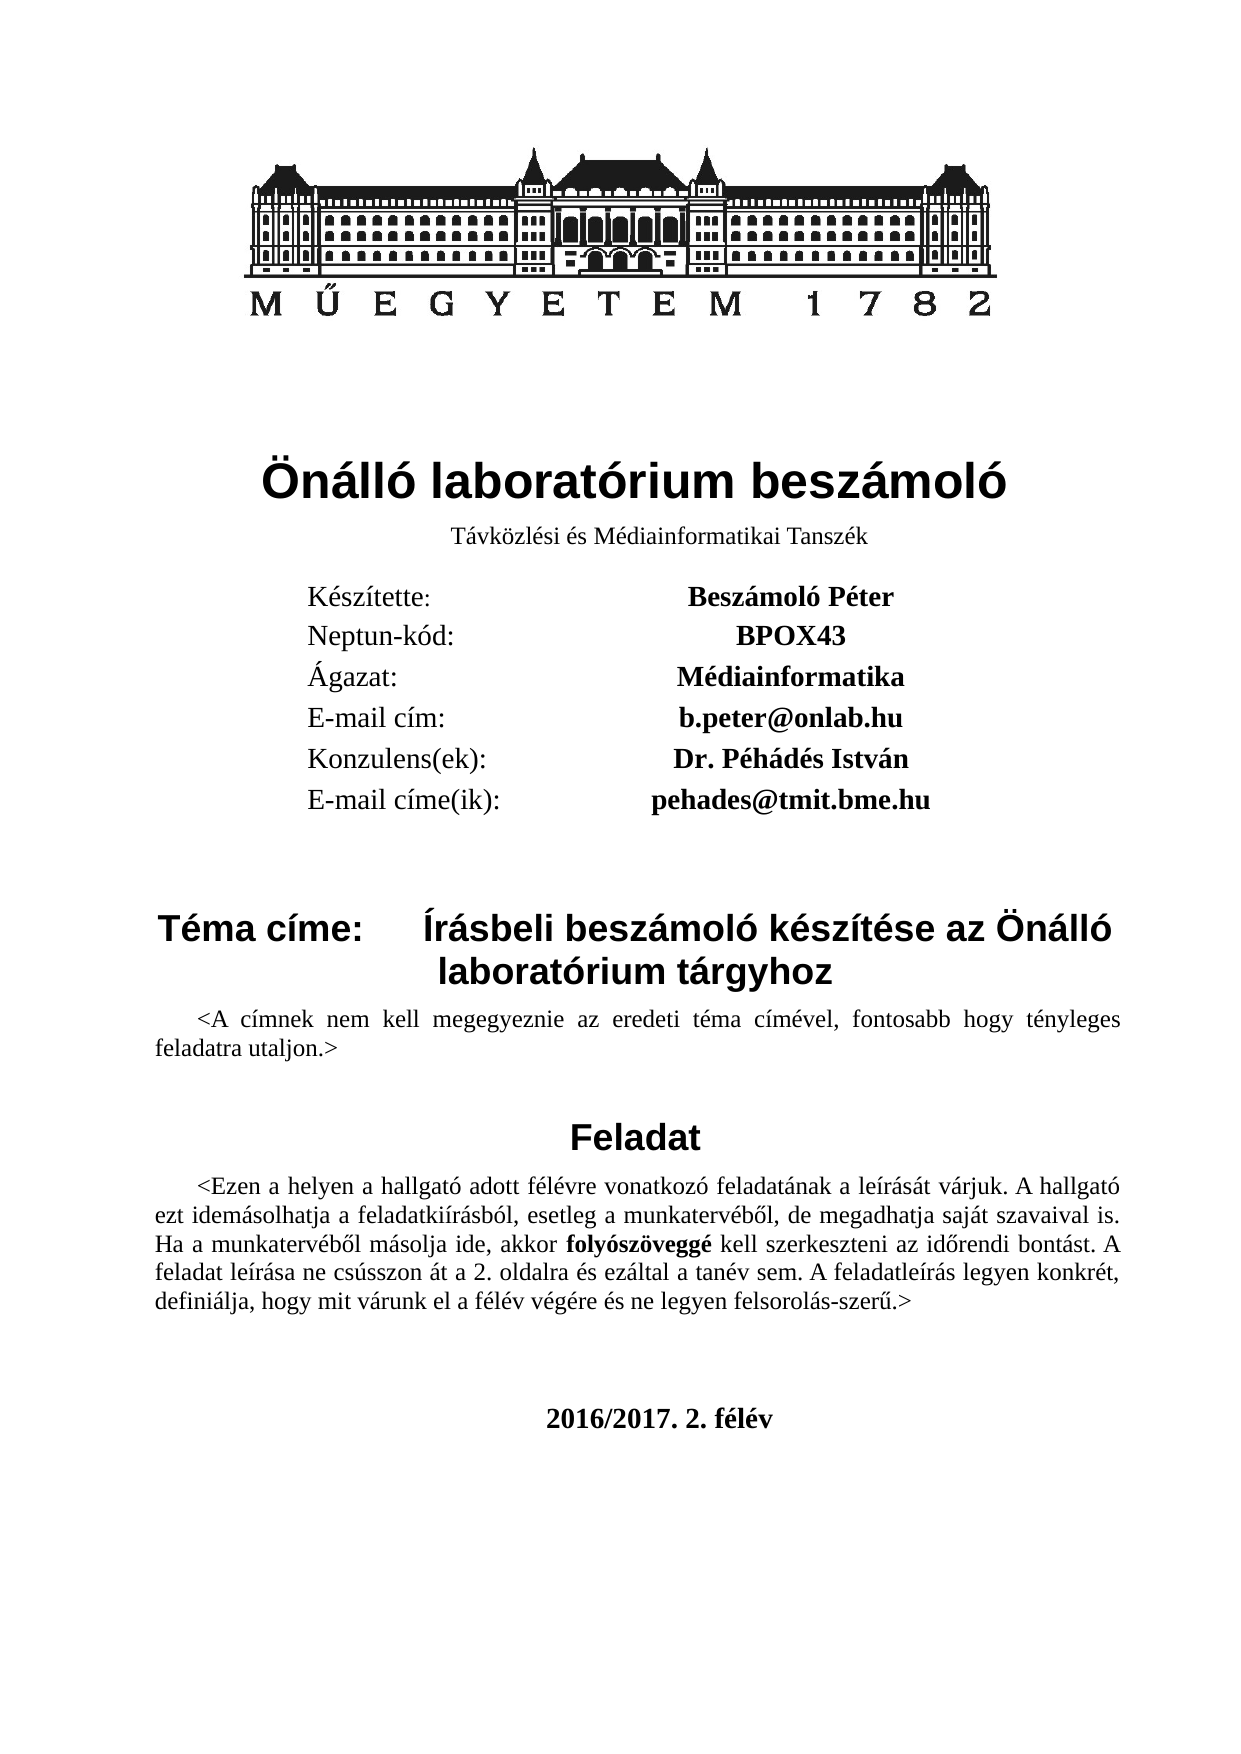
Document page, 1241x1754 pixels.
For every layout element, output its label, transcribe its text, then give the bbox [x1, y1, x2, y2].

text <A címnek nem kell megegyeznie az eredeti téma címével, fontosabb hogy tényleges feladatra utaljon.> [154, 1004, 1122, 1062]
picture [194, 118, 1046, 345]
table_cell pehades@tmit.bme.hu [607, 783, 975, 824]
table_cell Médiainformatika [607, 659, 975, 700]
text Távközlési és Médiainformatikai Tanszék [154, 521, 1122, 550]
text Feladat [148, 1116, 1122, 1159]
table_cell Konzulens(ek): [296, 741, 607, 782]
text Téma címe: Írásbeli beszámoló készítése az Önálló laboratórium tárgyhoz [148, 906, 1122, 992]
table_cell E-mail cím: [296, 700, 607, 741]
table_cell E-mail címe(ik): [296, 783, 607, 824]
text 2016/2017. 2. félév [154, 1401, 1122, 1435]
table_cell Neptun-kód: [296, 618, 607, 659]
table_header Beszámoló Péter [607, 579, 975, 618]
text <Ezen a helyen a hallgató adott félévre vonatkozó feladatának a leírását várjuk. A hallgató ezt idemásolhatja a feladatkiírásból, esetleg a munkatervéből, de megadhatja saját szavaival is. Ha a munkatervéből másolja ide, akkor folyószöveggé kell szerkeszteni az időrendi bontást. A feladat leírása ne csússzon át a 2. oldalra és ezáltal a tanév sem. A feladatleírás legyen konkrét, definiálja, hogy mit várunk el a félév végére és ne legyen felsorolás-szerű.> [154, 1171, 1122, 1315]
table_cell b.peter@onlab.hu [607, 700, 975, 741]
text Önálló laboratórium beszámoló [148, 451, 1122, 509]
table_cell Ágazat: [296, 659, 607, 700]
table_cell Dr. Péhádés István [607, 741, 975, 782]
table_header Készítette: [296, 579, 607, 618]
table_cell BPOX43 [607, 618, 975, 659]
